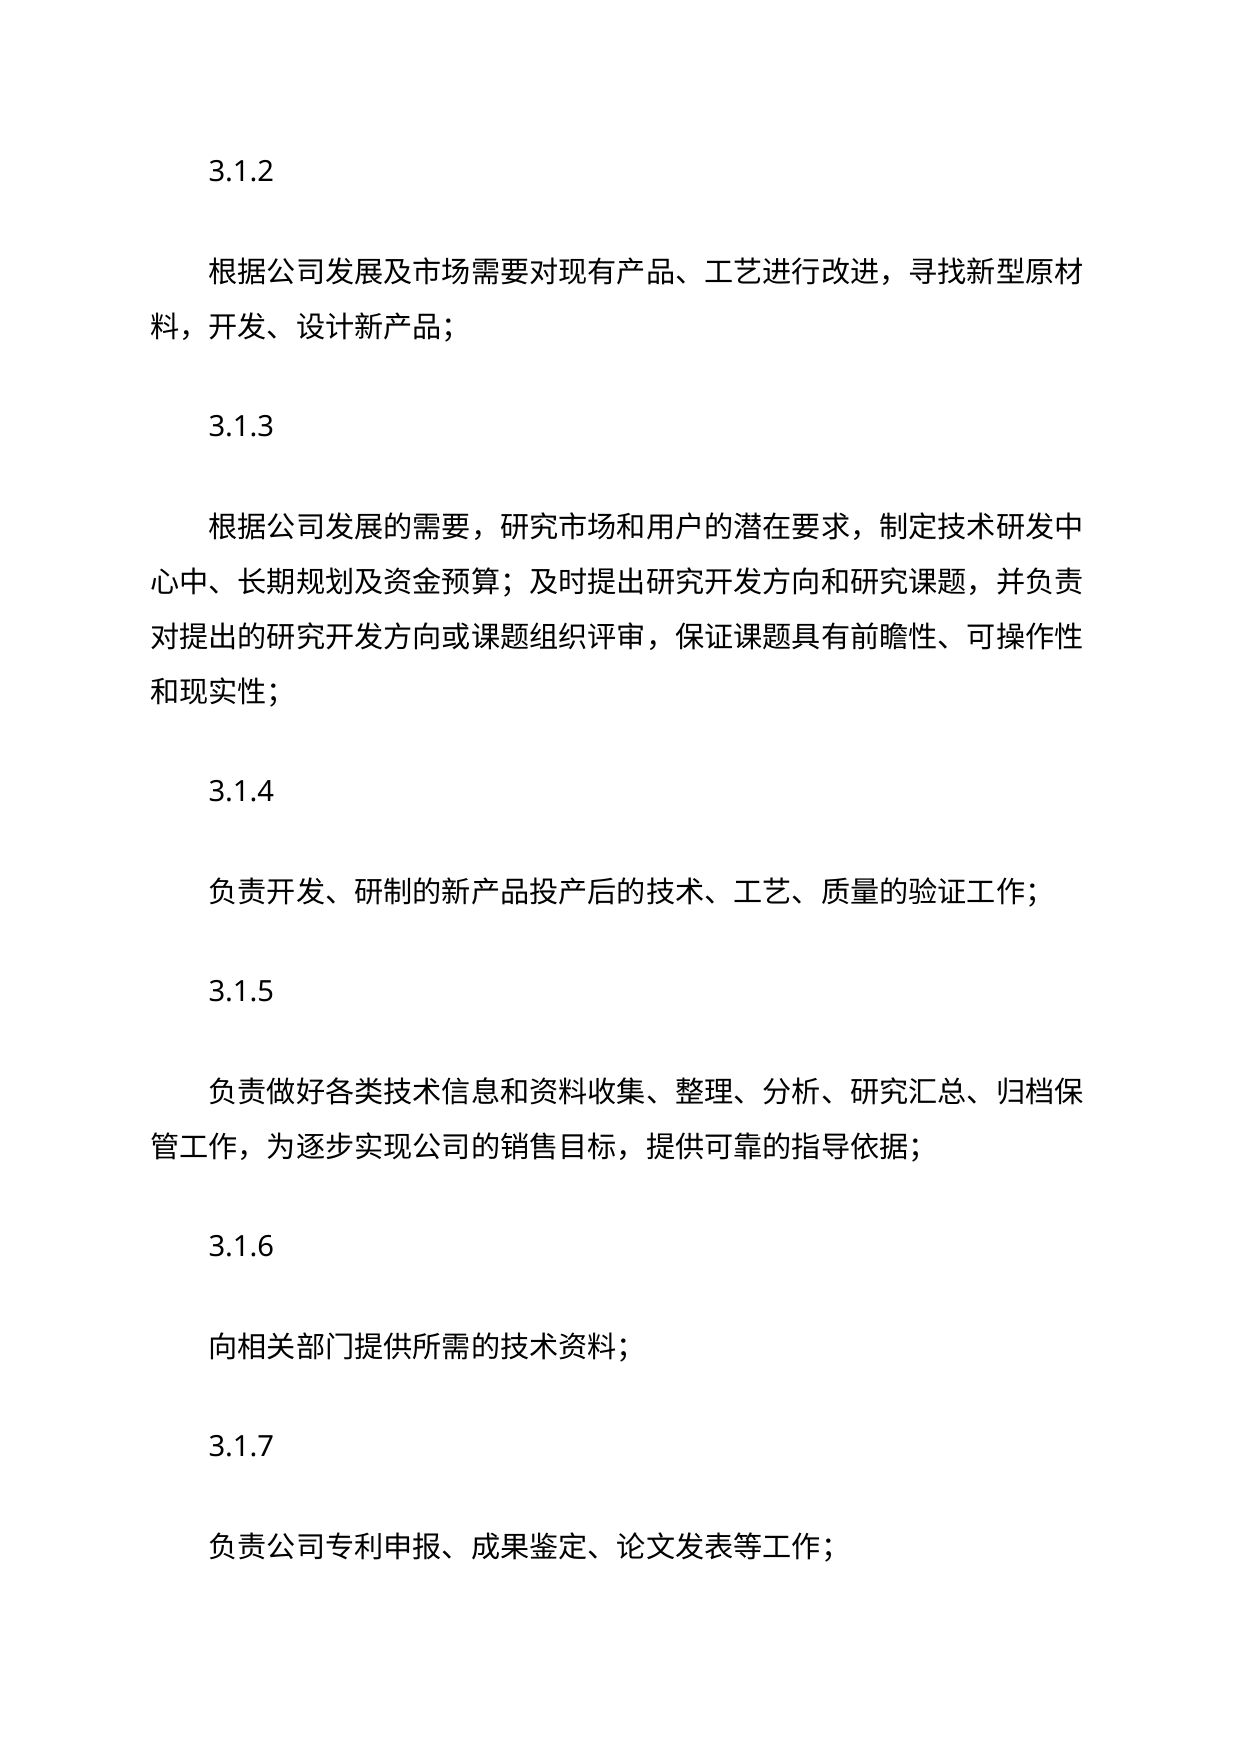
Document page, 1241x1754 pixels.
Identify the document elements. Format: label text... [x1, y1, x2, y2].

text 负责做好各类技术信息和资料收集、整理、分析、研究汇总、归档保管工作，为逐步实现公司的销售目标，提供可靠的指导依据； [150, 1069, 1090, 1166]
text 3.1.2 [150, 150, 1090, 190]
text 负责公司专利申报、成果鉴定、论文发表等工作； [150, 1524, 1090, 1566]
text 3.1.7 [150, 1426, 1090, 1465]
text 3.1.6 [150, 1225, 1090, 1265]
text 根据公司发展的需要，研究市场和用户的潜在要求，制定技术研发中心中、长期规划及资金预算；及时提出研究开发方向和研究课题，并负责对提出的研究开发方向或课题组织评审，保证课题具有前瞻性、可操作性和现实性； [150, 503, 1090, 711]
text 3.1.4 [150, 770, 1090, 810]
text 3.1.3 [150, 405, 1090, 445]
text 3.1.5 [150, 970, 1090, 1010]
text 向相关部门提供所需的技术资料； [150, 1324, 1090, 1366]
text 负责开发、研制的新产品投产后的技术、工艺、质量的验证工作； [150, 868, 1090, 911]
text 根据公司发展及市场需要对现有产品、工艺进行改进，寻找新型原材料，开发、设计新产品； [150, 248, 1090, 346]
